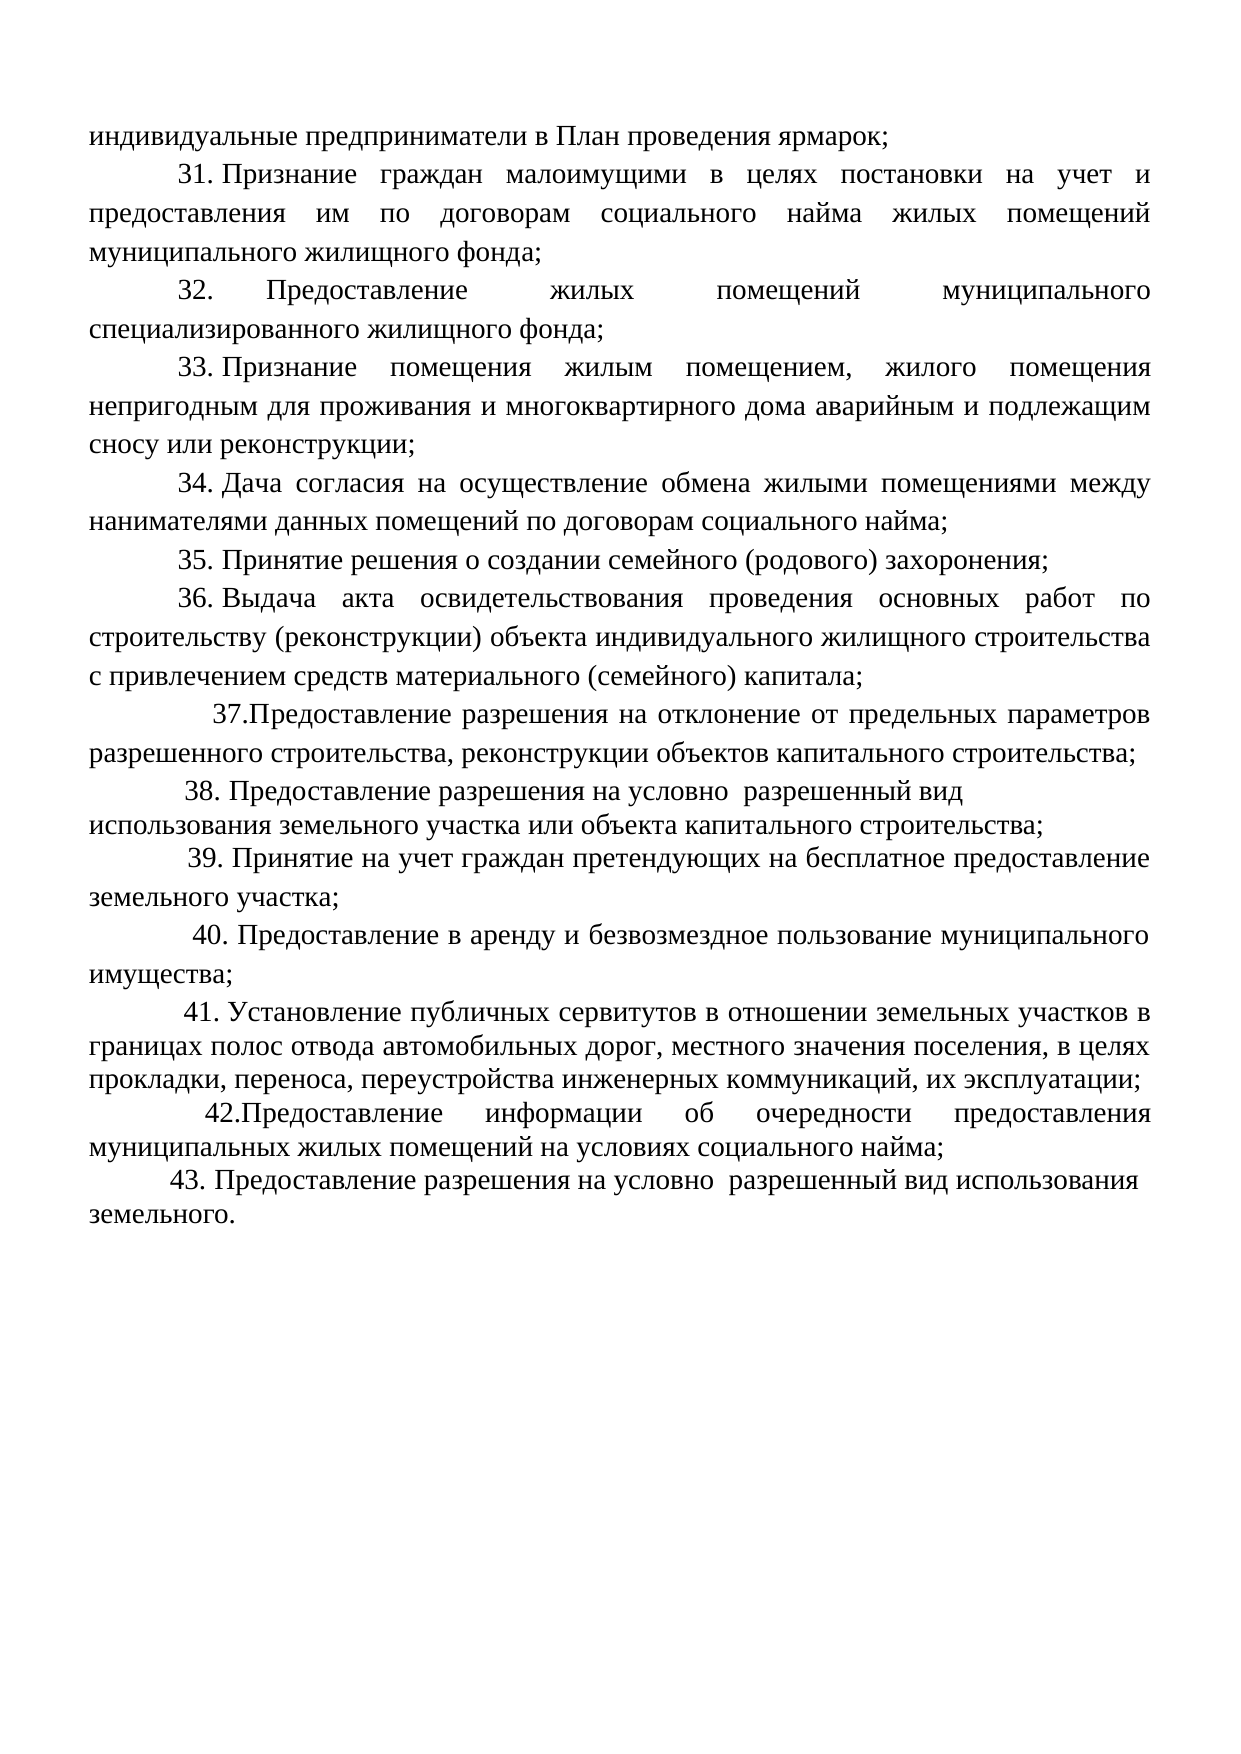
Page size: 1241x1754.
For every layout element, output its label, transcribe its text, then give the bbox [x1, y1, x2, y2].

title 43. Предоставление разрешения на условно разрешенный вид использования земельного. [89, 1162, 1152, 1229]
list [89, 118, 1152, 152]
text 37.Предоставление разрешения на отклонение от предельных параметров разрешенного строительства, реконструкции объектов капитального строительства; [89, 696, 1152, 768]
text 42.Предоставление информации об очередности предоставления муниципальных жилых помещений на условиях социального найма; [89, 1095, 1152, 1162]
title 38. Предоставление разрешения на условно разрешенный вид использования земельного участка или объекта капитального строительства; [89, 773, 1152, 840]
list Принятие решения о создании семейного (родового) захоронения; [89, 542, 1152, 576]
list Признание помещения жилым помещением, жилого помещения непригодным для проживания и многоквартирного дома аварийным и подлежащим сносу или реконструкции; [89, 349, 1152, 460]
list Предоставление жилых помещений муниципального специализированного жилищного фонда; [89, 272, 1152, 344]
list Признание граждан малоимущими в целях постановки на учет и предоставления им по договорам социального найма жилых помещений муниципального жилищного фонда; [89, 157, 1152, 267]
text 41. Установление публичных сервитутов в отношении земельных участков в границах полос отвода автомобильных дорог, местного значения поселения, в целях прокладки, переноса, переустройства инженерных коммуникаций, их эксплуатации; [89, 994, 1152, 1095]
text 40. Предоставление в аренду и безвозмездное пользование муниципального имущества; [89, 917, 1152, 989]
list Дача согласия на осуществление обмена жилыми помещениями между нанимателями данных помещений по договорам социального найма; [89, 465, 1152, 537]
text 39. Принятие на учет граждан претендующих на бесплатное предоставление земельного участка; [89, 840, 1152, 912]
list Выдача акта освидетельствования проведения основных работ по строительству (реконструкции) объекта индивидуального жилищного строительства с привлечением средств материального (семейного) капитала; [89, 581, 1152, 691]
